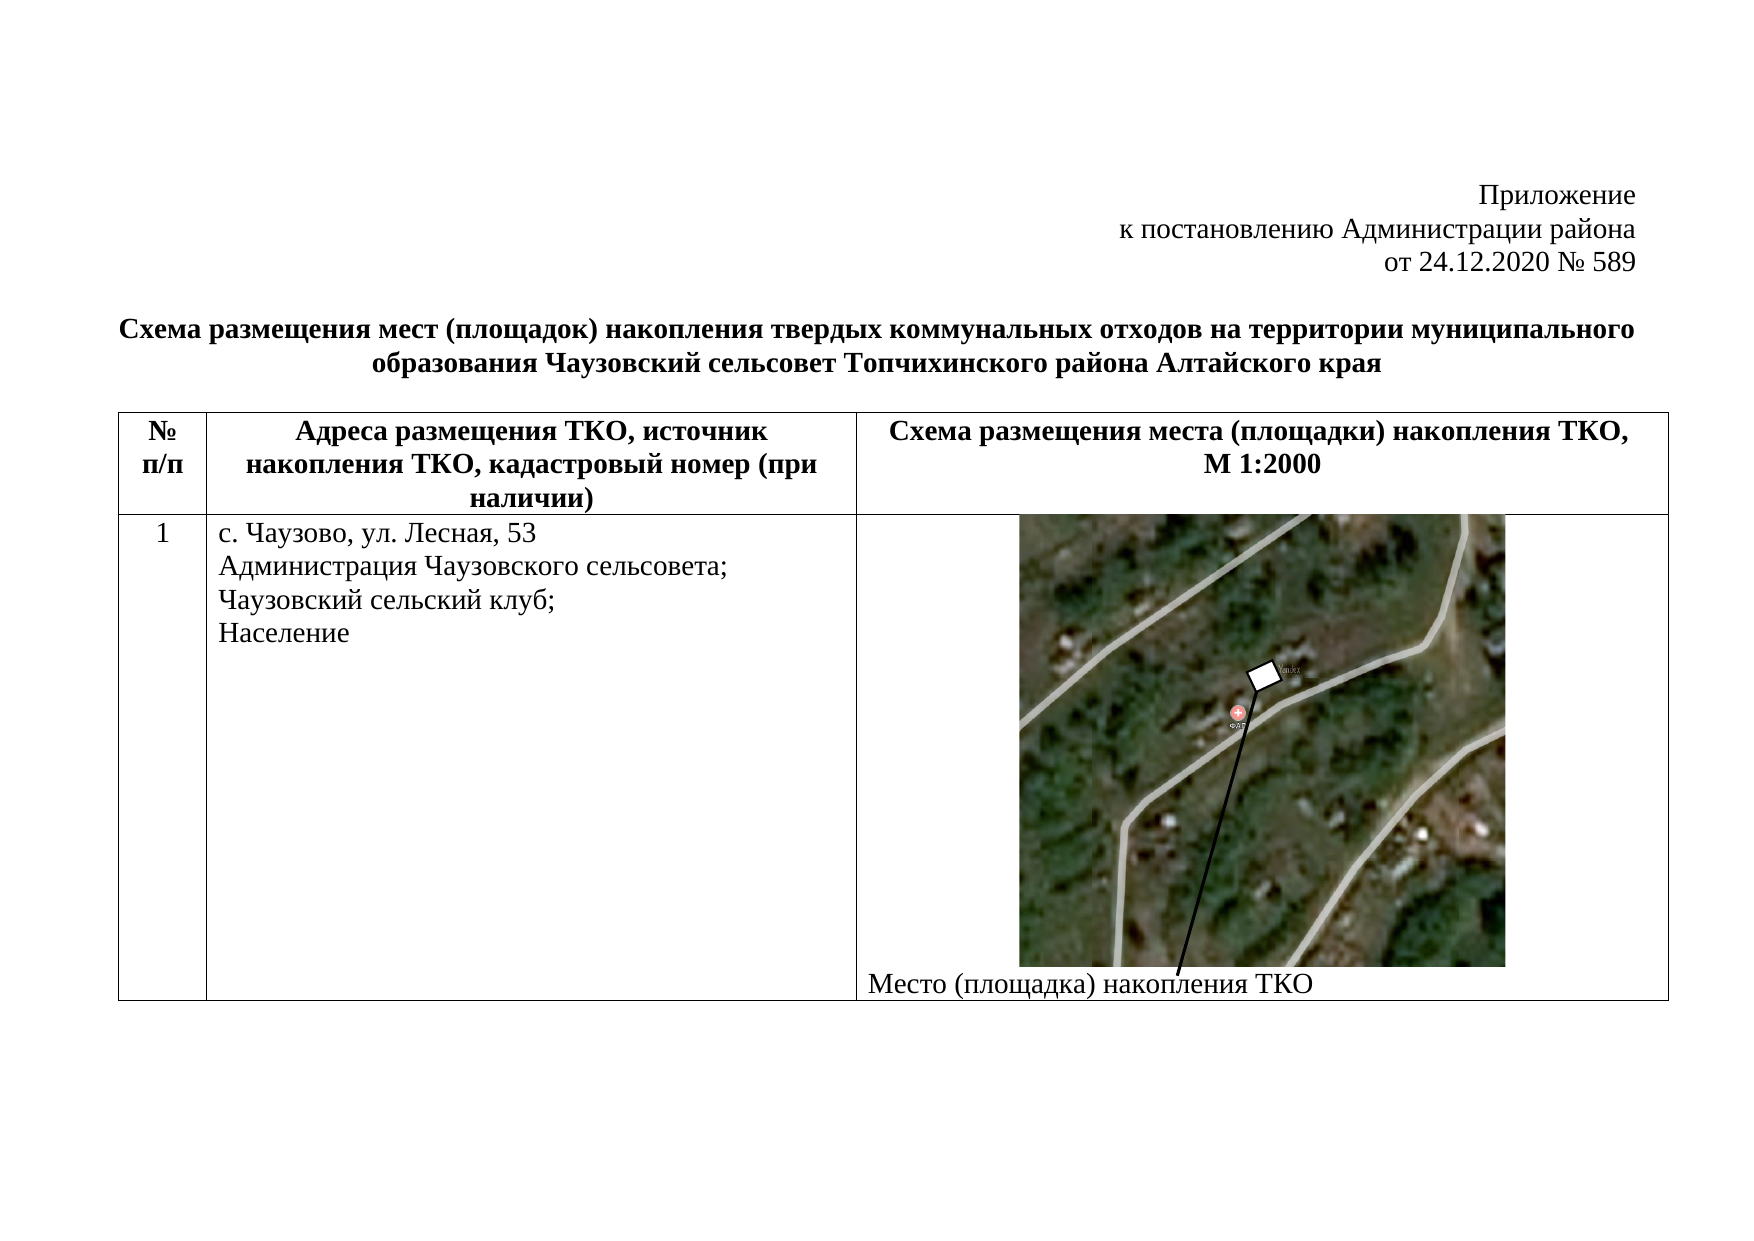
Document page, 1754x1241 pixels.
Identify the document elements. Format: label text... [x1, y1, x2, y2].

table_cell 1 [119, 515, 206, 1000]
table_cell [857, 515, 1668, 1000]
table_header № п/п [119, 413, 206, 514]
picture [1019, 514, 1506, 967]
text к постановлению Администрации района [118, 211, 1636, 244]
table_header Схема размещения места (площадки) накопления ТКО, М 1:2000 [857, 413, 1668, 514]
table_cell с. Чаузово, ул. Лесная, 53 Администрация Чаузовского сельсовета; Чаузовский сельский клуб; Население [207, 515, 856, 1000]
text Схема размещения мест (площадок) накопления твердых коммунальных отходов на территории муниципального образования Чаузовский сельсовет Топчихинского района Алтайского края [118, 311, 1636, 378]
text от 24.12.2020 № 589 [118, 244, 1636, 278]
text Приложение [118, 177, 1636, 211]
table_header Адреса размещения ТКО, источник накопления ТКО, кадастровый номер (при наличии) [207, 413, 856, 514]
